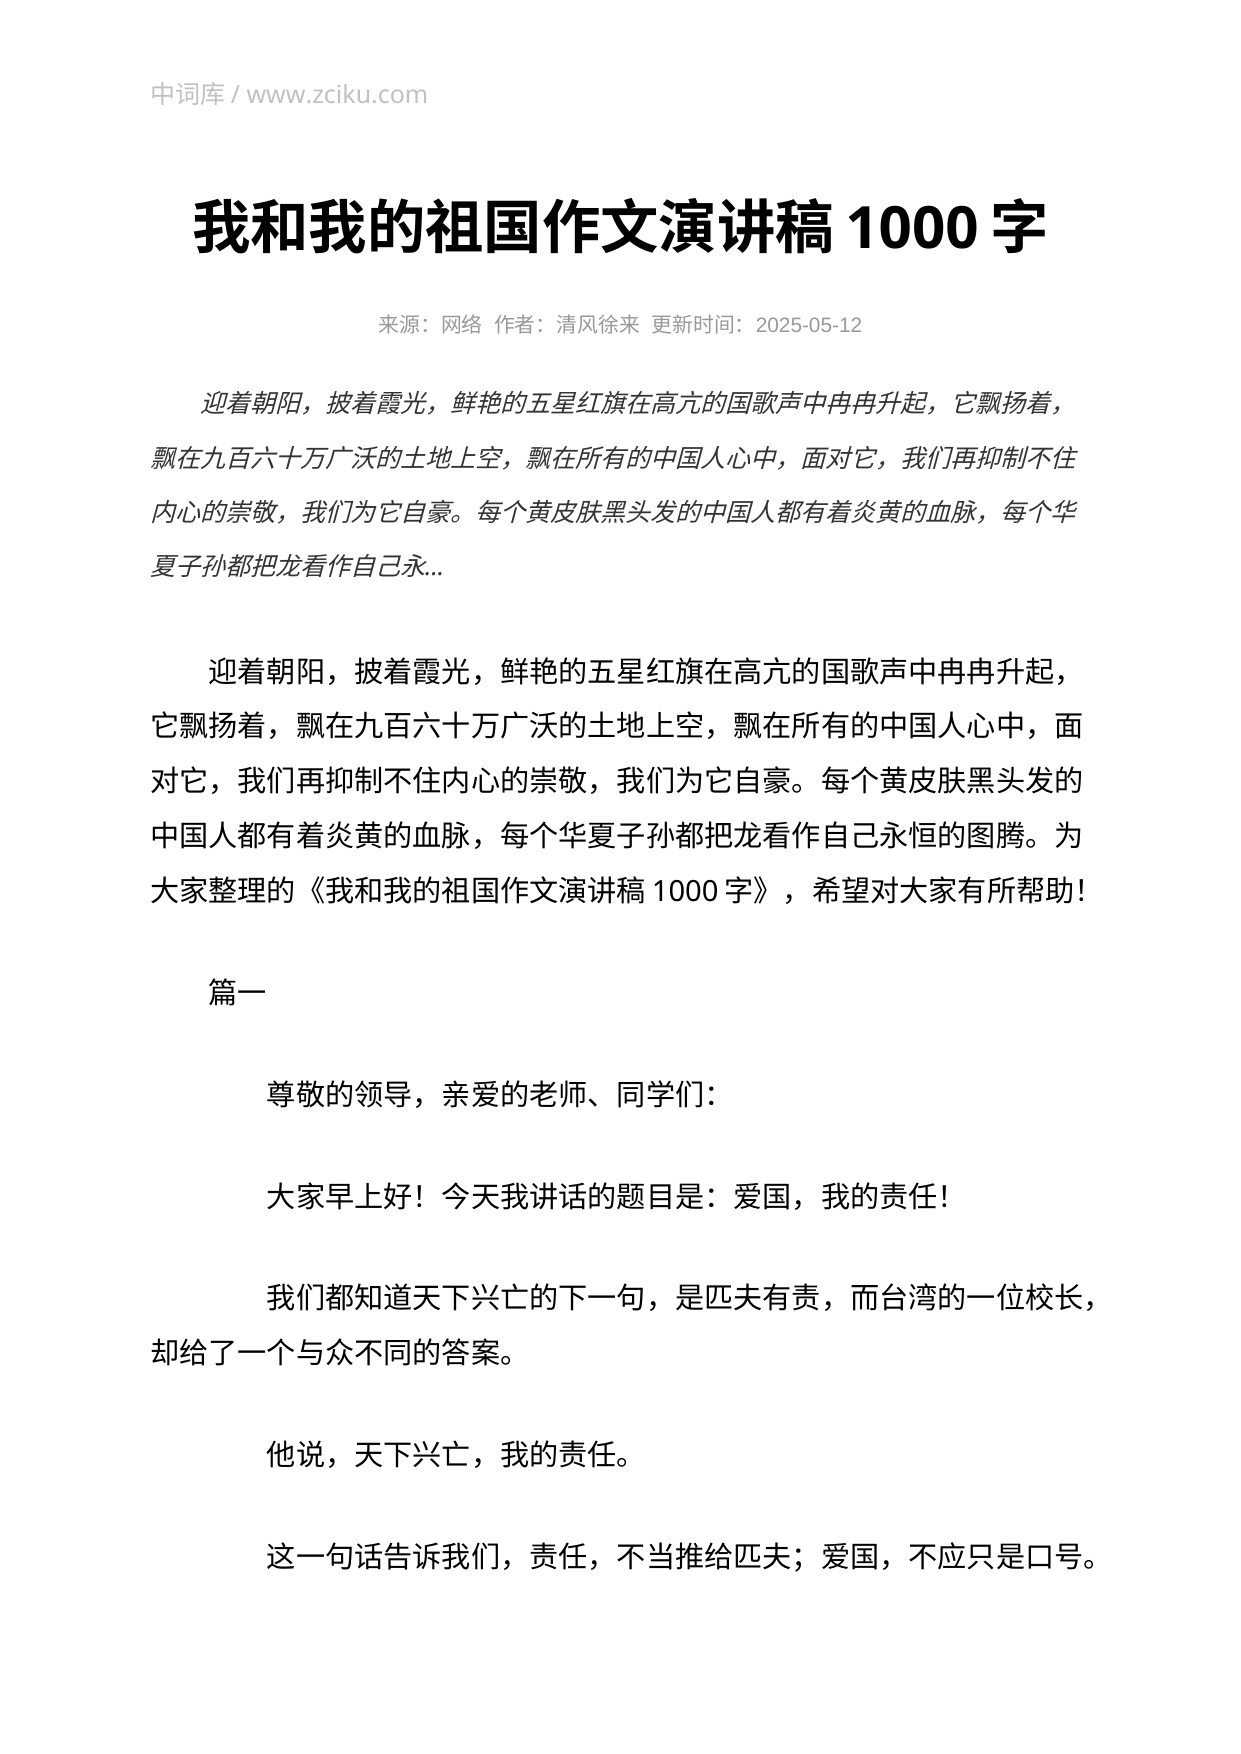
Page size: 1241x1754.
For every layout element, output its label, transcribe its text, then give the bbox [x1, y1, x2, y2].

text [150, 1533, 1090, 1576]
text 篇一 [150, 970, 1090, 1012]
text 来源：网络 作者：清风徐来 更新时间：2025-05-12 [150, 313, 1090, 337]
text 尊敬的领导，亲爱的老师、同学们： [150, 1071, 1090, 1114]
text 迎着朝阳，披着霞光，鲜艳的五星红旗在高亢的国歌声中冉冉升起，它飘扬着，飘在九百六十万广沃的土地上空，飘在所有的中国人心中，面对它，我们再抑制不住内心的崇敬，我们为它自豪。每个黄皮肤黑头发的中国人都有着炎黄的血脉，每个华夏子孙都把龙看作自己永恒的图腾。为大家整理的《我和我的祖国作文演讲稿1000字》，希望对大家有所帮助！ [150, 648, 1090, 910]
text 我们都知道天下兴亡的下一句，是匹夫有责，而台湾的一位校长，却给了一个与众不同的答案。 [150, 1275, 1090, 1372]
subtitle 我和我的祖国作文演讲稿1000字 [150, 181, 1090, 266]
text 大家早上好！今天我讲话的题目是：爱国，我的责任！ [150, 1173, 1090, 1216]
text 迎着朝阳，披着霞光，鲜艳的五星红旗在高亢的国歌声中冉冉升起，它飘扬着，飘在九百六十万广沃的土地上空，飘在所有的中国人心中，面对它，我们再抑制不住内心的崇敬，我们为它自豪。每个黄皮肤黑头发的中国人都有着炎黄的血脉，每个华夏子孙都把龙看作自己永... [150, 384, 1090, 583]
text 他说，天下兴亡，我的责任。 [150, 1432, 1090, 1474]
